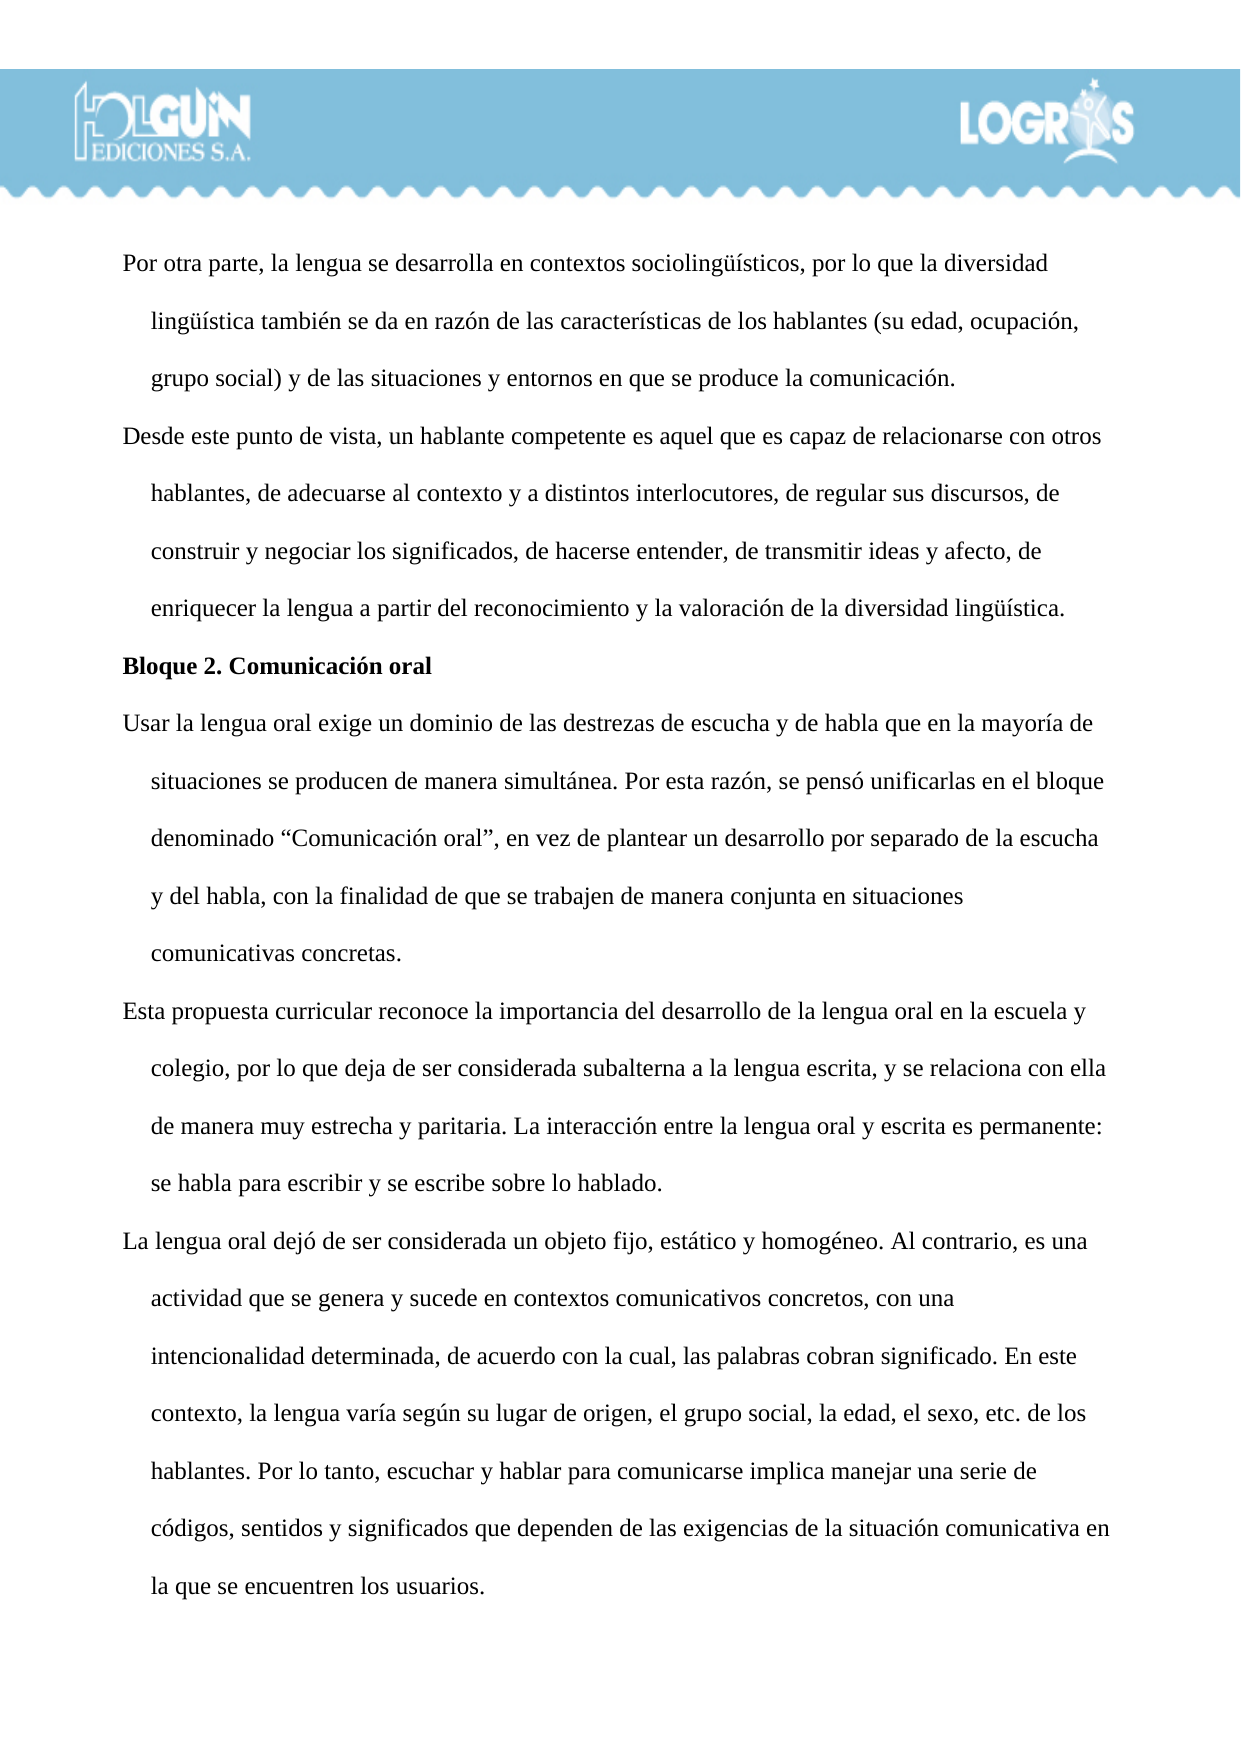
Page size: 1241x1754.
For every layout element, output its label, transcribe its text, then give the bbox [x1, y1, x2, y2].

text Esta propuesta curricular reconoce la importancia del desarrollo de la lengua oral en la escuela y colegio, por lo que deja de ser considerada subalterna a la lengua escrita, y se relaciona con ella de manera muy estrecha y paritaria. La interacción entre la lengua oral y escrita es permanente: se habla para escribir y se escribe sobre lo hablado. [122, 996, 1110, 1197]
picture [0, 69, 1241, 220]
text Bloque 2. Comunicación oral [122, 651, 1110, 679]
text Por otra parte, la lengua se desarrolla en contextos sociolingüísticos, por lo que la diversidad lingüística también se da en razón de las características de los hablantes (su edad, ocupación, grupo social) y de las situaciones y entornos en que se produce la comunicación. [122, 103, 1110, 392]
text Desde este punto de vista, un hablante competente es aquel que es capaz de relacionarse con otros hablantes, de adecuarse al contexto y a distintos interlocutores, de regular sus discursos, de construir y negociar los significados, de hacerse entender, de transmitir ideas y afecto, de enriquecer la lengua a partir del reconocimiento y la valoración de la diversidad lingüística. [122, 421, 1110, 622]
text La lengua oral dejó de ser considerada un objeto fijo, estático y homogéneo. Al contrario, es una actividad que se genera y sucede en contextos comunicativos concretos, con una intencionalidad determinada, de acuerdo con la cual, las palabras cobran significado. En este contexto, la lengua varía según su lugar de origen, el grupo social, la edad, el sexo, etc. de los hablantes. Por lo tanto, escuchar y hablar para comunicarse implica manejar una serie de códigos, sentidos y significados que dependen de las exigencias de la situación comunicativa en la que se encuentren los usuarios. [122, 1226, 1110, 1599]
text Usar la lengua oral exige un dominio de las destrezas de escucha y de habla que en la mayoría de situaciones se producen de manera simultánea. Por esta razón, se pensó unificarlas en el bloque denominado “Comunicación oral”, en vez de plantear un desarrollo por separado de la escucha y del habla, con la finalidad de que se trabajen de manera conjunta en situaciones comunicativas concretas. [122, 708, 1110, 967]
